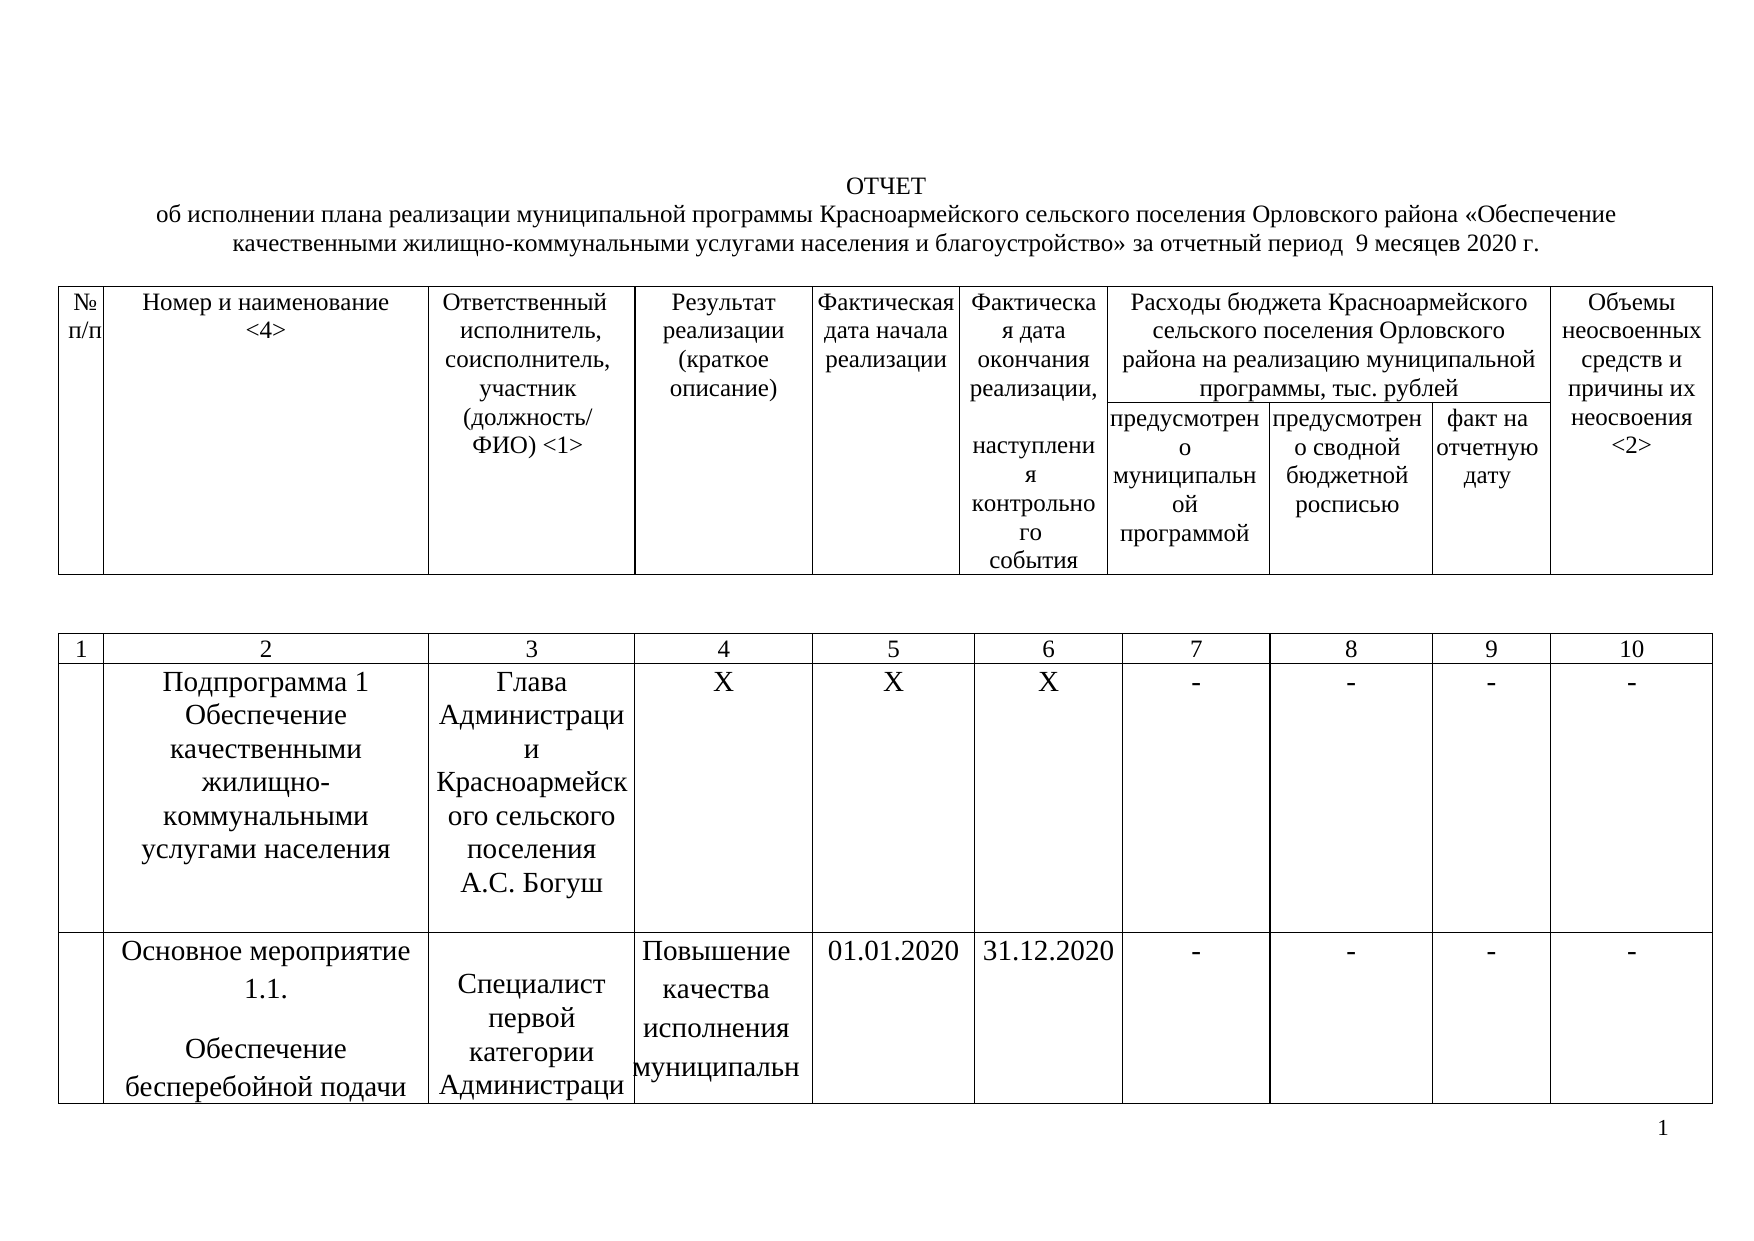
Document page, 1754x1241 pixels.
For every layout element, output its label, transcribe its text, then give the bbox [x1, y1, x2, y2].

table_cell X [813, 664, 974, 932]
table_cell - [1551, 933, 1712, 1103]
table_header Фактическая дата начала реализации [813, 287, 959, 574]
table_cell - [1433, 664, 1550, 932]
text об исполнении плана реализации муниципальной программы Красноармейского сельского поселения Орловского района «Обеспечение качественными жилищно-коммунальными услугами населения и благоустройство» за отчетный период 9 месяцев 2020 г. [103, 199, 1668, 257]
table_header 5 [813, 634, 974, 663]
table_cell предусмотрено сводной бюджетной росписью [1270, 403, 1432, 574]
table_cell предусмотрено муниципальной программой [1108, 403, 1269, 574]
table_header 7 [1123, 634, 1269, 663]
table_header 4 [635, 634, 812, 663]
table_header Объемы неосвоенных средств и причины их неосвоения <2> [1551, 287, 1712, 574]
table_header 8 [1271, 634, 1432, 663]
table_cell [59, 664, 103, 932]
table_cell X [975, 664, 1122, 932]
table_cell - [1551, 664, 1712, 932]
table_header Фактическая дата окончания реализации, наступления контрольного события [960, 287, 1107, 574]
table_header Ответственный исполнитель, соисполнитель, участник (должность/ ФИО) <1> [429, 287, 634, 574]
table_cell - [1271, 933, 1432, 1103]
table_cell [104, 933, 428, 1103]
table_header № п/п [59, 287, 103, 574]
table_cell - [1271, 664, 1432, 932]
table_cell X [635, 664, 812, 932]
table_header Номер и наименование <4> [104, 287, 428, 574]
table_header 6 [975, 634, 1122, 663]
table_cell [429, 933, 634, 1103]
table_header Расходы бюджета Красноармейского сельского поселения Орловского района на реализацию муниципальной программы, тыс. рублей [1108, 287, 1550, 402]
table_cell Глава Администрации Красноармейского сельского поселения А.С. Богуш [429, 664, 634, 932]
table_cell - [1123, 664, 1269, 932]
table_cell факт на отчетную дату [1433, 403, 1550, 574]
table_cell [635, 933, 812, 1103]
table_cell 01.01.2020 [813, 933, 974, 1103]
table_header 9 [1433, 634, 1550, 663]
table_cell Подпрограмма 1 Обеспечение качественными жилищно-коммунальными услугами населения [104, 664, 428, 932]
table_header 1 [59, 634, 103, 663]
table_header Результат реализации (краткое описание) [636, 287, 812, 574]
table_cell - [1123, 933, 1269, 1103]
text ОТЧЕТ [103, 171, 1668, 199]
table_cell 31.12.2020 [975, 933, 1122, 1103]
table_header 10 [1551, 634, 1712, 663]
table_cell - [1433, 933, 1550, 1103]
table_cell [59, 933, 103, 1103]
table_header 2 [104, 634, 428, 663]
table_header 3 [429, 634, 634, 663]
